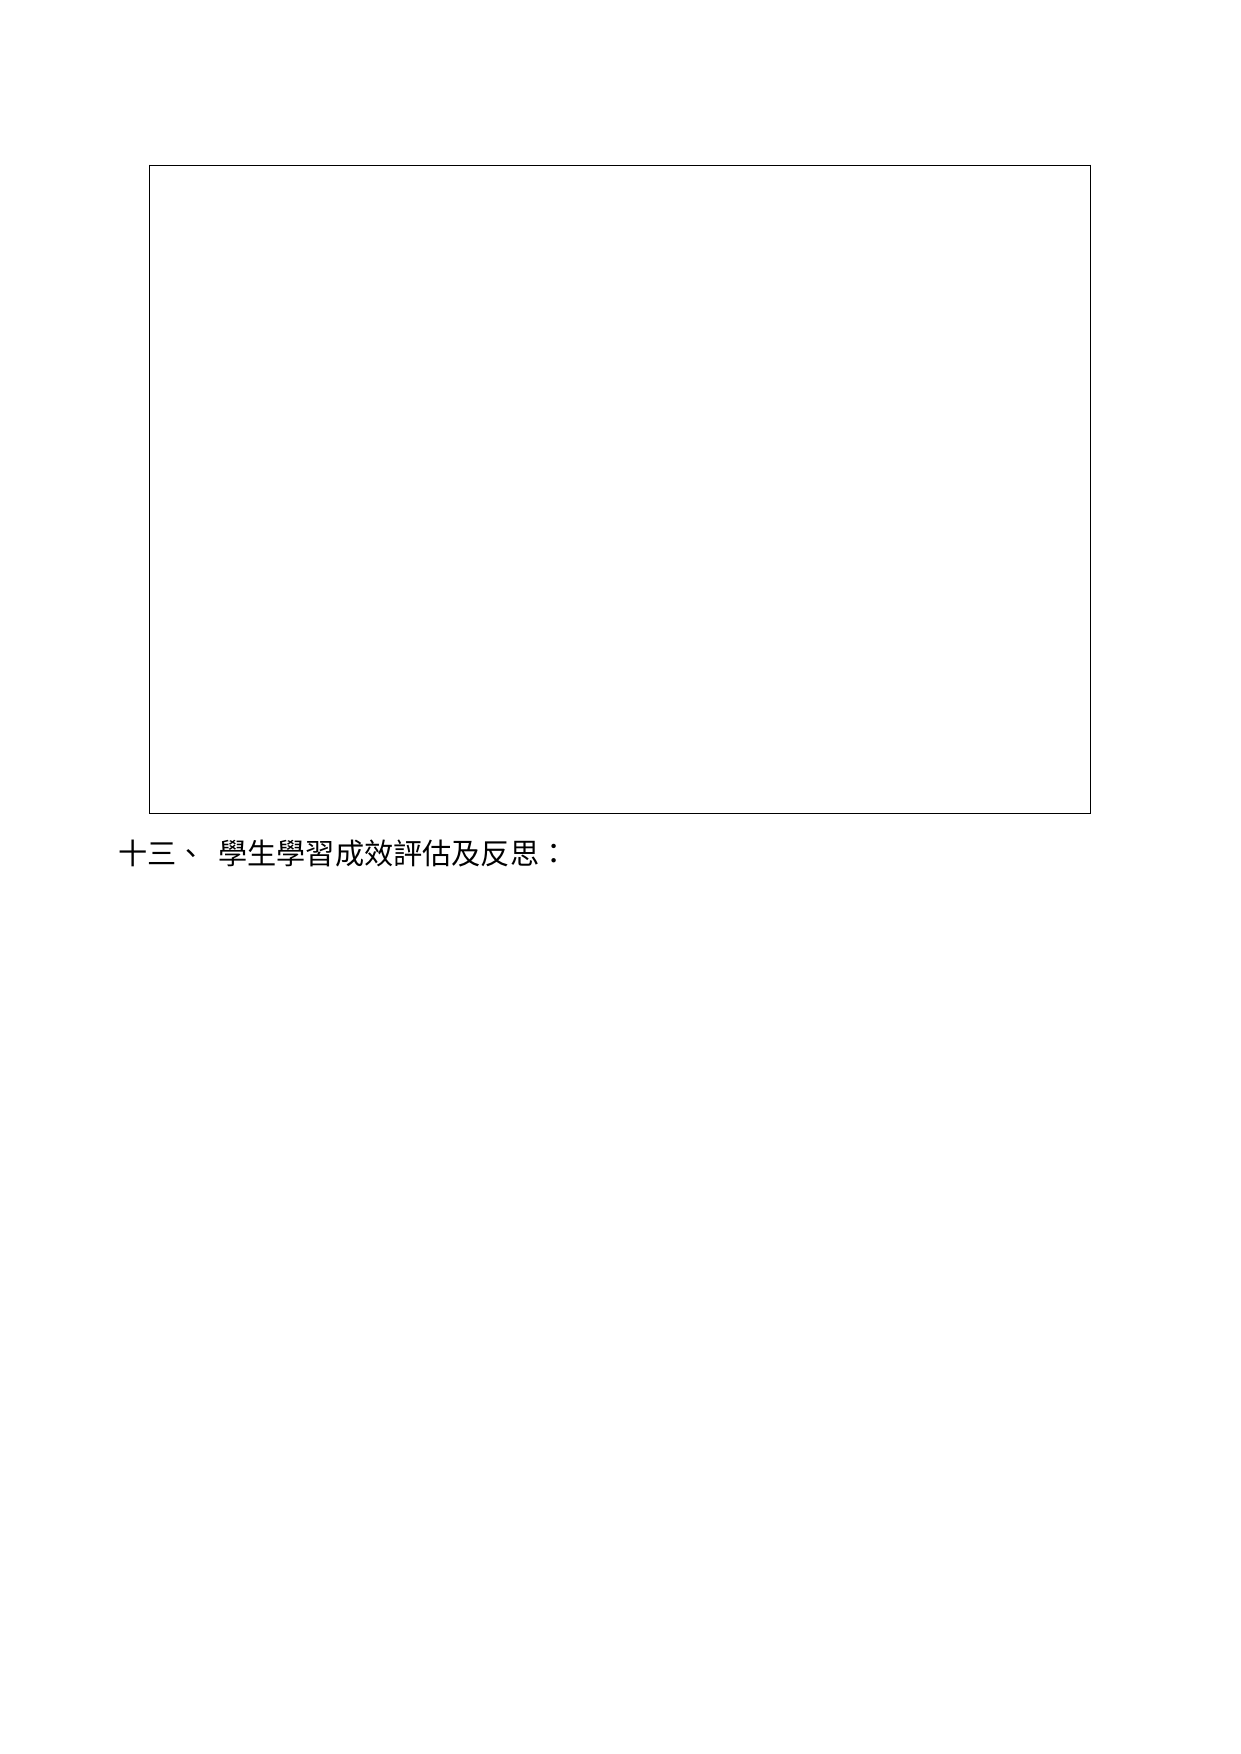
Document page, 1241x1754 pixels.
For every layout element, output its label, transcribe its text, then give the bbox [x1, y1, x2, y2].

table_header [150, 166, 1090, 813]
list 學生學習成效評估及反思： [118, 814, 1122, 889]
